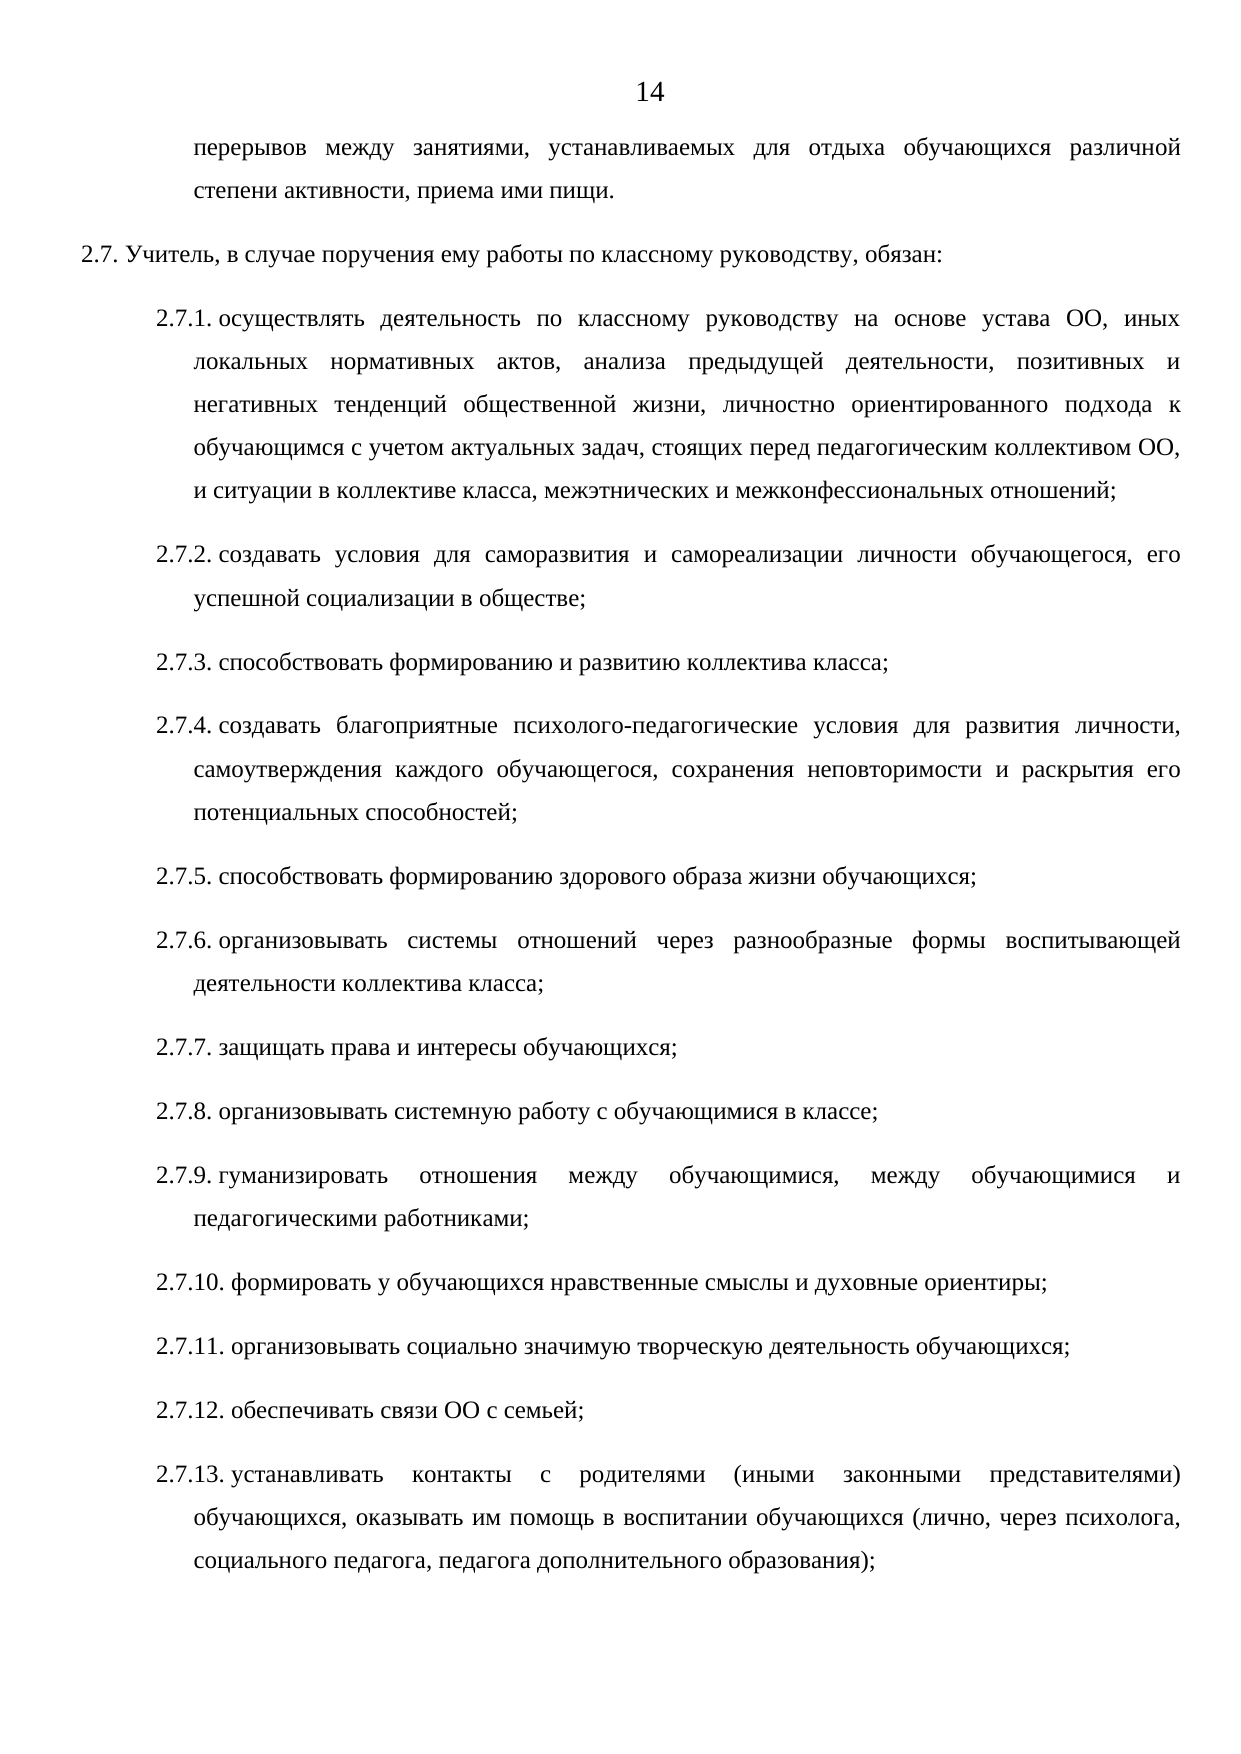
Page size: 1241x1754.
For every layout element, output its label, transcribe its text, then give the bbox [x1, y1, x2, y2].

list формировать у обучающихся нравственные смыслы и духовные ориентиры; [156, 1267, 1181, 1296]
list организовывать системную работу с обучающимися в классе; [156, 1096, 1181, 1124]
list организовывать социально значимую творческую деятельность обучающихся; [156, 1331, 1181, 1359]
list обеспечивать связи ОО с семьей; [156, 1395, 1181, 1423]
list создавать благоприятные психолого-педагогические условия для развития личности, самоутверждения каждого обучающегося, сохранения неповторимости и раскрытия его потенциальных способностей; [156, 711, 1181, 826]
list способствовать формированию здорового образа жизни обучающихся; [156, 861, 1181, 889]
list создавать условия для саморазвития и самореализации личности обучающегося, его успешной социализации в обществе; [156, 539, 1181, 611]
list защищать права и интересы обучающихся; [156, 1032, 1181, 1061]
list Учитель, в случае поручения ему работы по классному руководству, обязан: [81, 239, 1181, 268]
list организовывать системы отношений через разнообразные формы воспитывающей деятельности коллектива класса; [156, 925, 1181, 997]
list способствовать формированию и развитию коллектива класса; [156, 647, 1181, 675]
list устанавливать контакты с родителями (иными законными представителями) обучающихся, оказывать им помощь в воспитании обучающихся (лично, через психолога, социального педагога, педагога дополнительного образования); [156, 1459, 1181, 1574]
list гуманизировать отношения между обучающимися, между обучающимися и педагогическими работниками; [156, 1160, 1181, 1232]
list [156, 132, 1181, 204]
list осуществлять деятельность по классному руководству на основе устава ОО, иных локальных нормативных актов, анализа предыдущей деятельности, позитивных и негативных тенденций общественной жизни, личностно ориентированного подхода к обучающимся с учетом актуальных задач, стоящих перед педагогическим коллективом ОО, и ситуации в коллективе класса, межэтнических и межконфессиональных отношений; [156, 303, 1181, 504]
